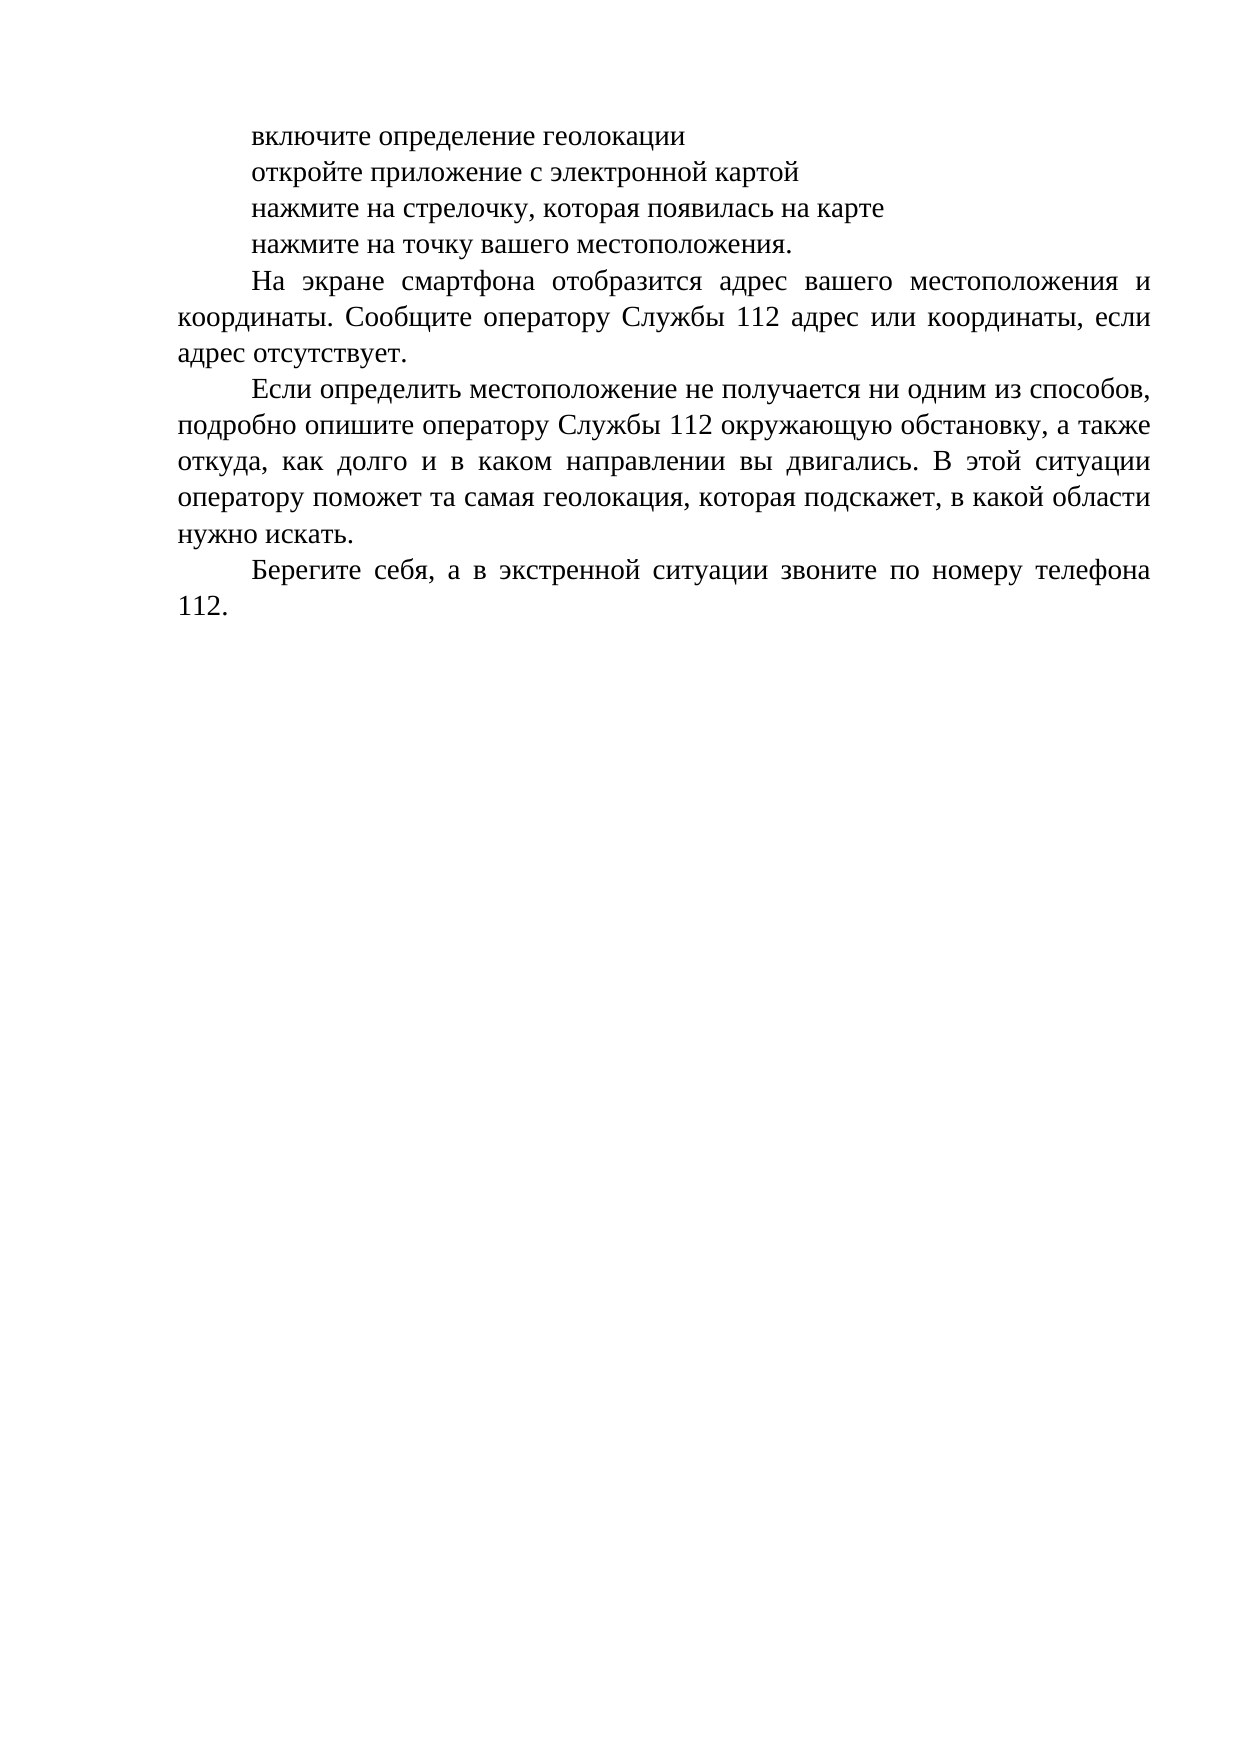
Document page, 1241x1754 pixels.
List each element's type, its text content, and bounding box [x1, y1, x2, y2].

text Берегите себя, а в экстренной ситуации звоните по номеру телефона 112. [177, 552, 1152, 622]
text откройте приложение с электронной картой [177, 154, 1152, 188]
text нажмите на точку вашего местоположения. [177, 227, 1152, 260]
text включите определение геолокации [177, 118, 1152, 152]
text Если определить местоположение не получается ни одним из способов, подробно опишите оператору Службы 112 окружающую обстановку, а также откуда, как долго и в каком направлении вы двигались. В этой ситуации оператору поможет та самая геолокация, которая подскажет, в какой области нужно искать. [177, 371, 1152, 549]
text нажмите на стрелочку, которая появилась на карте [177, 190, 1152, 224]
text На экране смартфона отобразится адрес вашего местоположения и координаты. Сообщите оператору Службы 112 адрес или координаты, если адрес отсутствует. [177, 263, 1152, 368]
